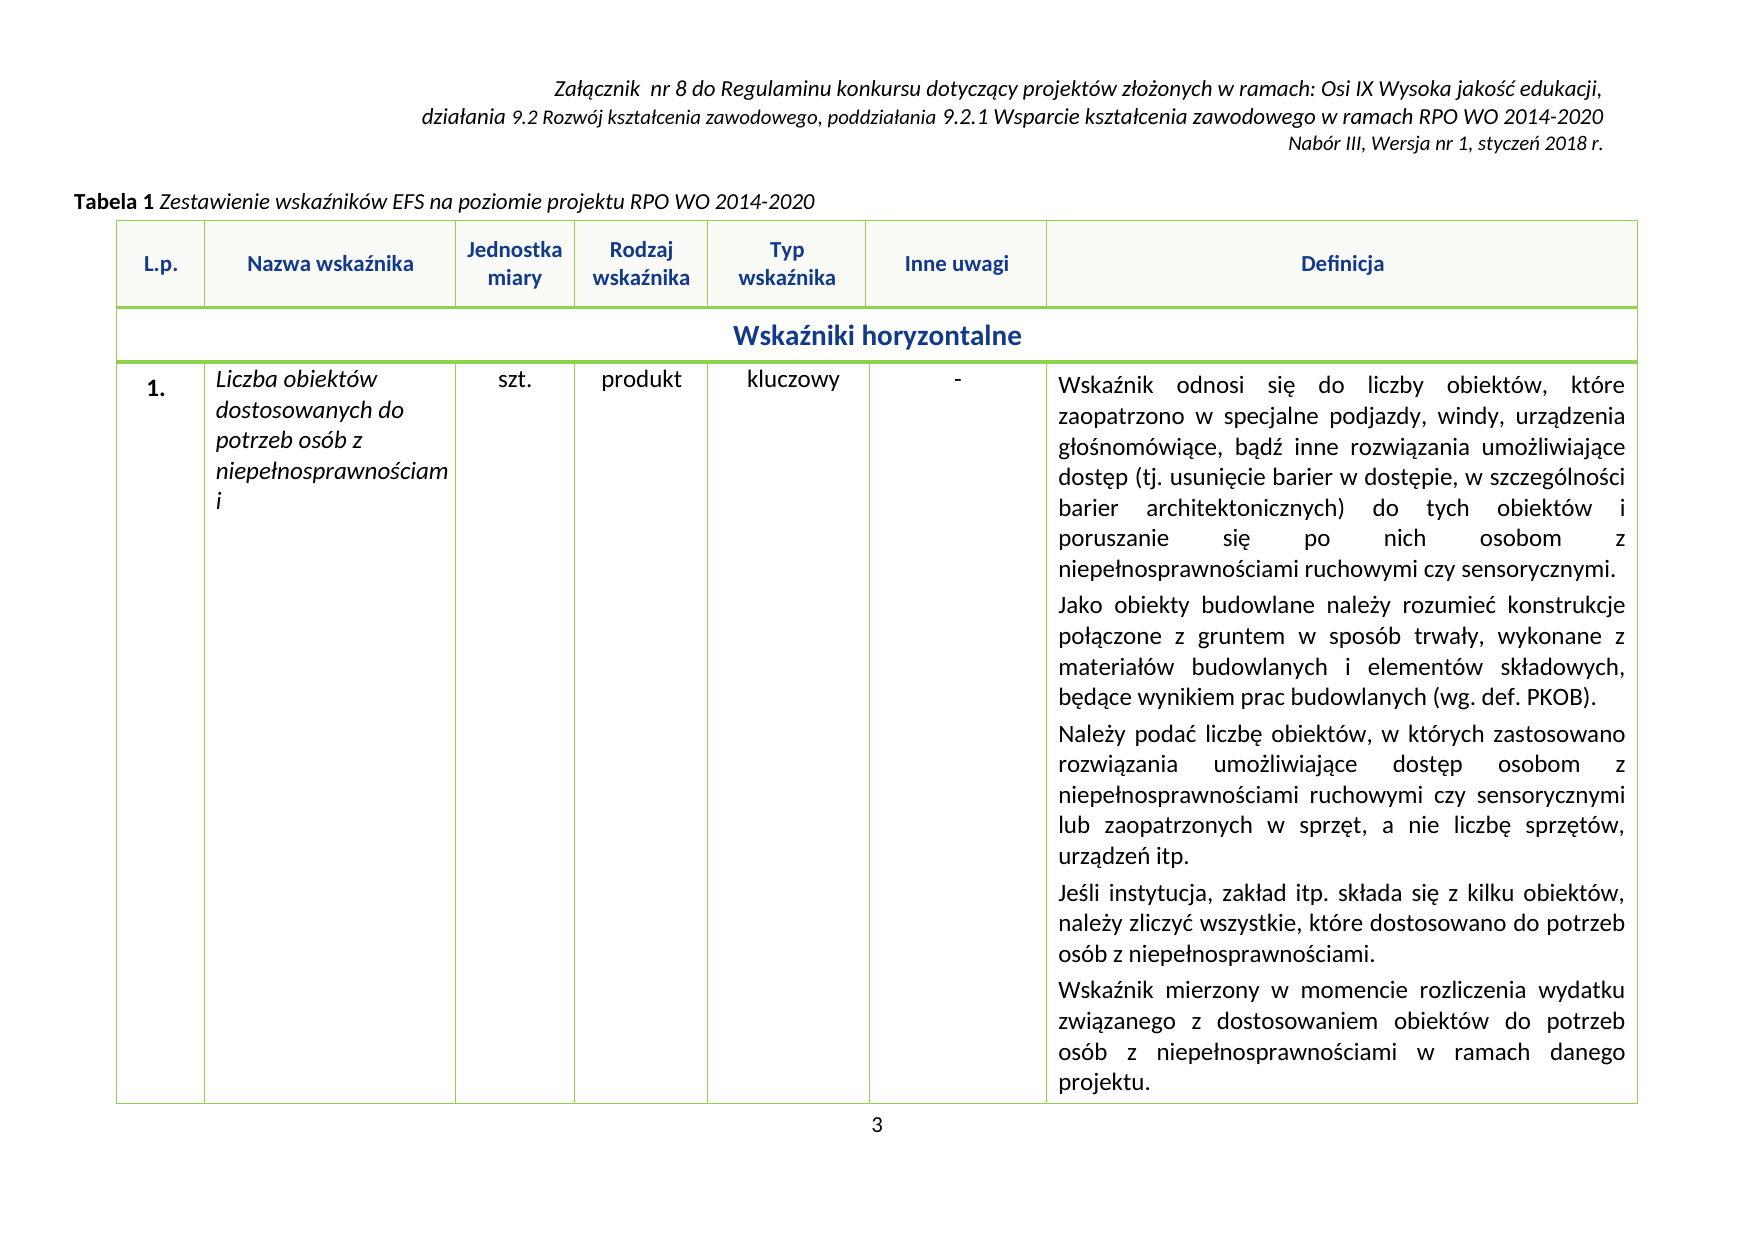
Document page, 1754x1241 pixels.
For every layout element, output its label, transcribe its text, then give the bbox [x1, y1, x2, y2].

table_cell 1. [117, 364, 204, 1103]
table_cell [205, 364, 455, 1103]
table_header Rodzaj wskaźnika [575, 221, 707, 306]
table_cell Wskaźniki horyzontalne [117, 309, 1637, 360]
table_cell produkt [575, 364, 707, 1103]
table_header Jednostka miary [456, 221, 574, 306]
table_header Typ wskaźnika [708, 221, 865, 306]
table_header Nazwa wskaźnika [205, 221, 455, 306]
table_header L.p. [117, 221, 204, 306]
text Tabela 1 Zestawienie wskaźników EFS na poziomie projektu RPO WO 2014-2020 [74, 187, 1606, 216]
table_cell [1047, 364, 1637, 1103]
table_header Inne uwagi [866, 221, 1046, 306]
table_header Definicja [1047, 221, 1637, 306]
table_cell kluczowy [708, 364, 869, 1103]
table_cell szt. [456, 364, 574, 1103]
table_cell - [870, 364, 1046, 1103]
